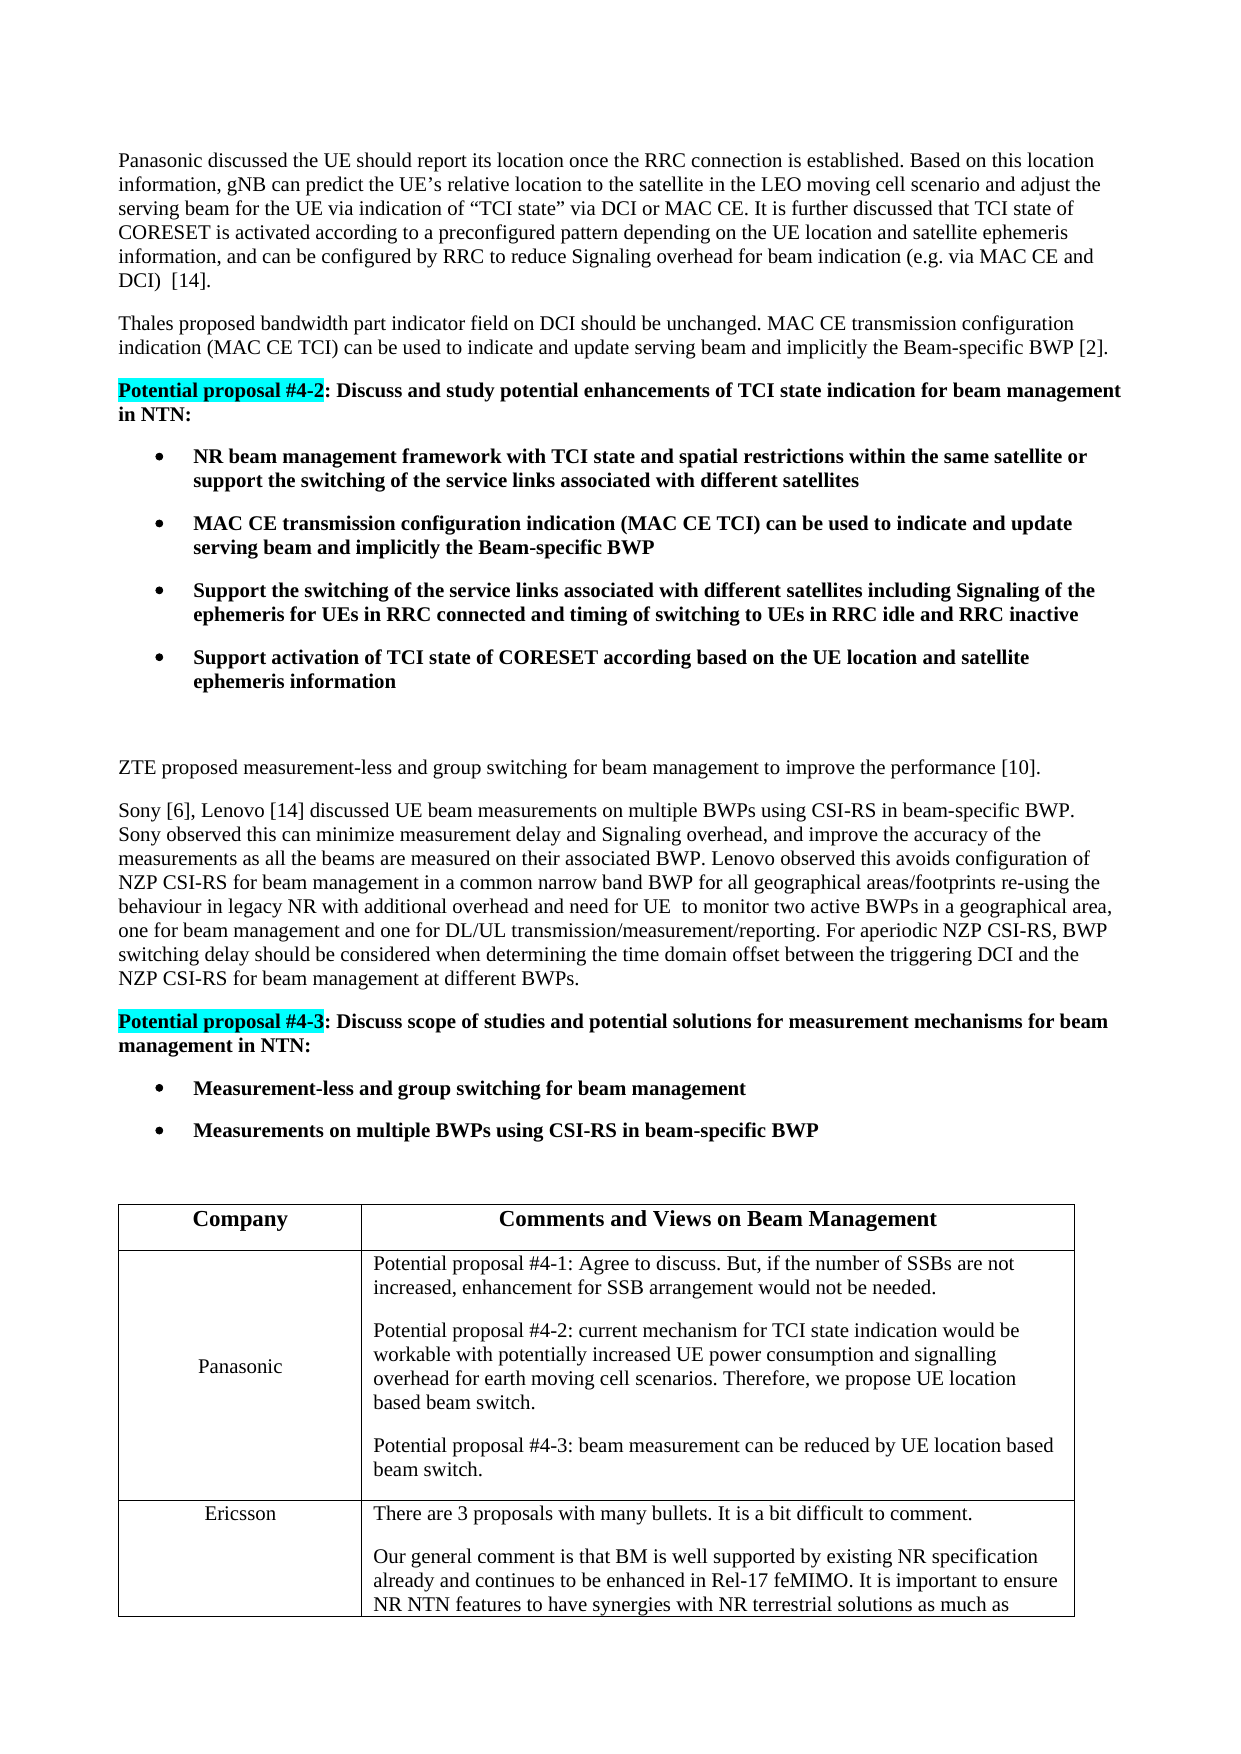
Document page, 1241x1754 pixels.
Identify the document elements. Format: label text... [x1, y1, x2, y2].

table_cell Potential proposal #4-1: Agree to discuss. But, if the number of SSBs are not increased, enhancement for SSB arrangement would not be needed. Potential proposal #4-2: current mechanism for TCI state indication would be workable with potentially increased UE power consumption and signalling overhead for earth moving cell scenarios. Therefore, we propose UE location based beam switch. Potential proposal #4-3: beam measurement can be reduced by UE location based beam switch. [362, 1251, 1074, 1500]
text ZTE proposed measurement-less and group switching for beam management to improve the performance [10]. [118, 755, 1122, 779]
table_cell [362, 1501, 1074, 1616]
text Potential proposal #4-3: Discuss scope of studies and potential solutions for measurement mechanisms for beam management in NTN: [118, 1009, 1122, 1057]
text Sony [6], Lenovo [14] discussed UE beam measurements on multiple BWPs using CSI-RS in beam-specific BWP. Sony observed this can minimize measurement delay and Signaling overhead, and improve the accuracy of the measurements as all the beams are measured on their associated BWP. Lenovo observed this avoids configuration of NZP CSI-RS for beam management in a common narrow band BWP for all geographical areas/footprints re-using the behaviour in legacy NR with additional overhead and need for UE to monitor two active BWPs in a geographical area, one for beam management and one for DL/UL transmission/measurement/reporting. For aperiodic NZP CSI-RS, BWP switching delay should be considered when determining the time domain offset between the triggering DCI and the NZP CSI-RS for beam management at different BWPs. [118, 797, 1122, 990]
list Support the switching of the service links associated with different satellites including Signaling of the ephemeris for UEs in RRC connected and timing of switching to UEs in RRC idle and RRC inactive [156, 578, 1122, 626]
list Support activation of TCI state of CORESET according based on the UE location and satellite ephemeris information [156, 645, 1122, 693]
list MAC CE transmission configuration indication (MAC CE TCI) can be used to indicate and update serving beam and implicitly the Beam-specific BWP [156, 511, 1122, 559]
list Measurements on multiple BWPs using CSI-RS in beam-specific BWP [156, 1118, 1122, 1142]
table_header Comments and Views on Beam Management [362, 1205, 1074, 1250]
table_cell Panasonic [119, 1251, 361, 1500]
text Thales proposed bandwidth part indicator field on DCI should be unchanged. MAC CE transmission configuration indication (MAC CE TCI) can be used to indicate and update serving beam and implicitly the Beam-specific BWP [2]. [118, 311, 1122, 359]
table_header Company [119, 1205, 361, 1250]
list Measurement-less and group switching for beam management [156, 1076, 1122, 1100]
text Panasonic discussed the UE should report its location once the RRC connection is established. Based on this location information, gNB can predict the UE’s relative location to the satellite in the LEO moving cell scenario and adjust the serving beam for the UE via indication of “TCI state” via DCI or MAC CE. It is further discussed that TCI state of CORESET is activated according to a preconfigured pattern depending on the UE location and satellite ephemeris information, and can be configured by RRC to reduce Signaling overhead for beam indication (e.g. via MAC CE and DCI) [14]. [118, 147, 1122, 292]
text Potential proposal #4-2: Discuss and study potential enhancements of TCI state indication for beam management in NTN: [118, 377, 1122, 426]
table_cell Ericsson [119, 1501, 361, 1616]
